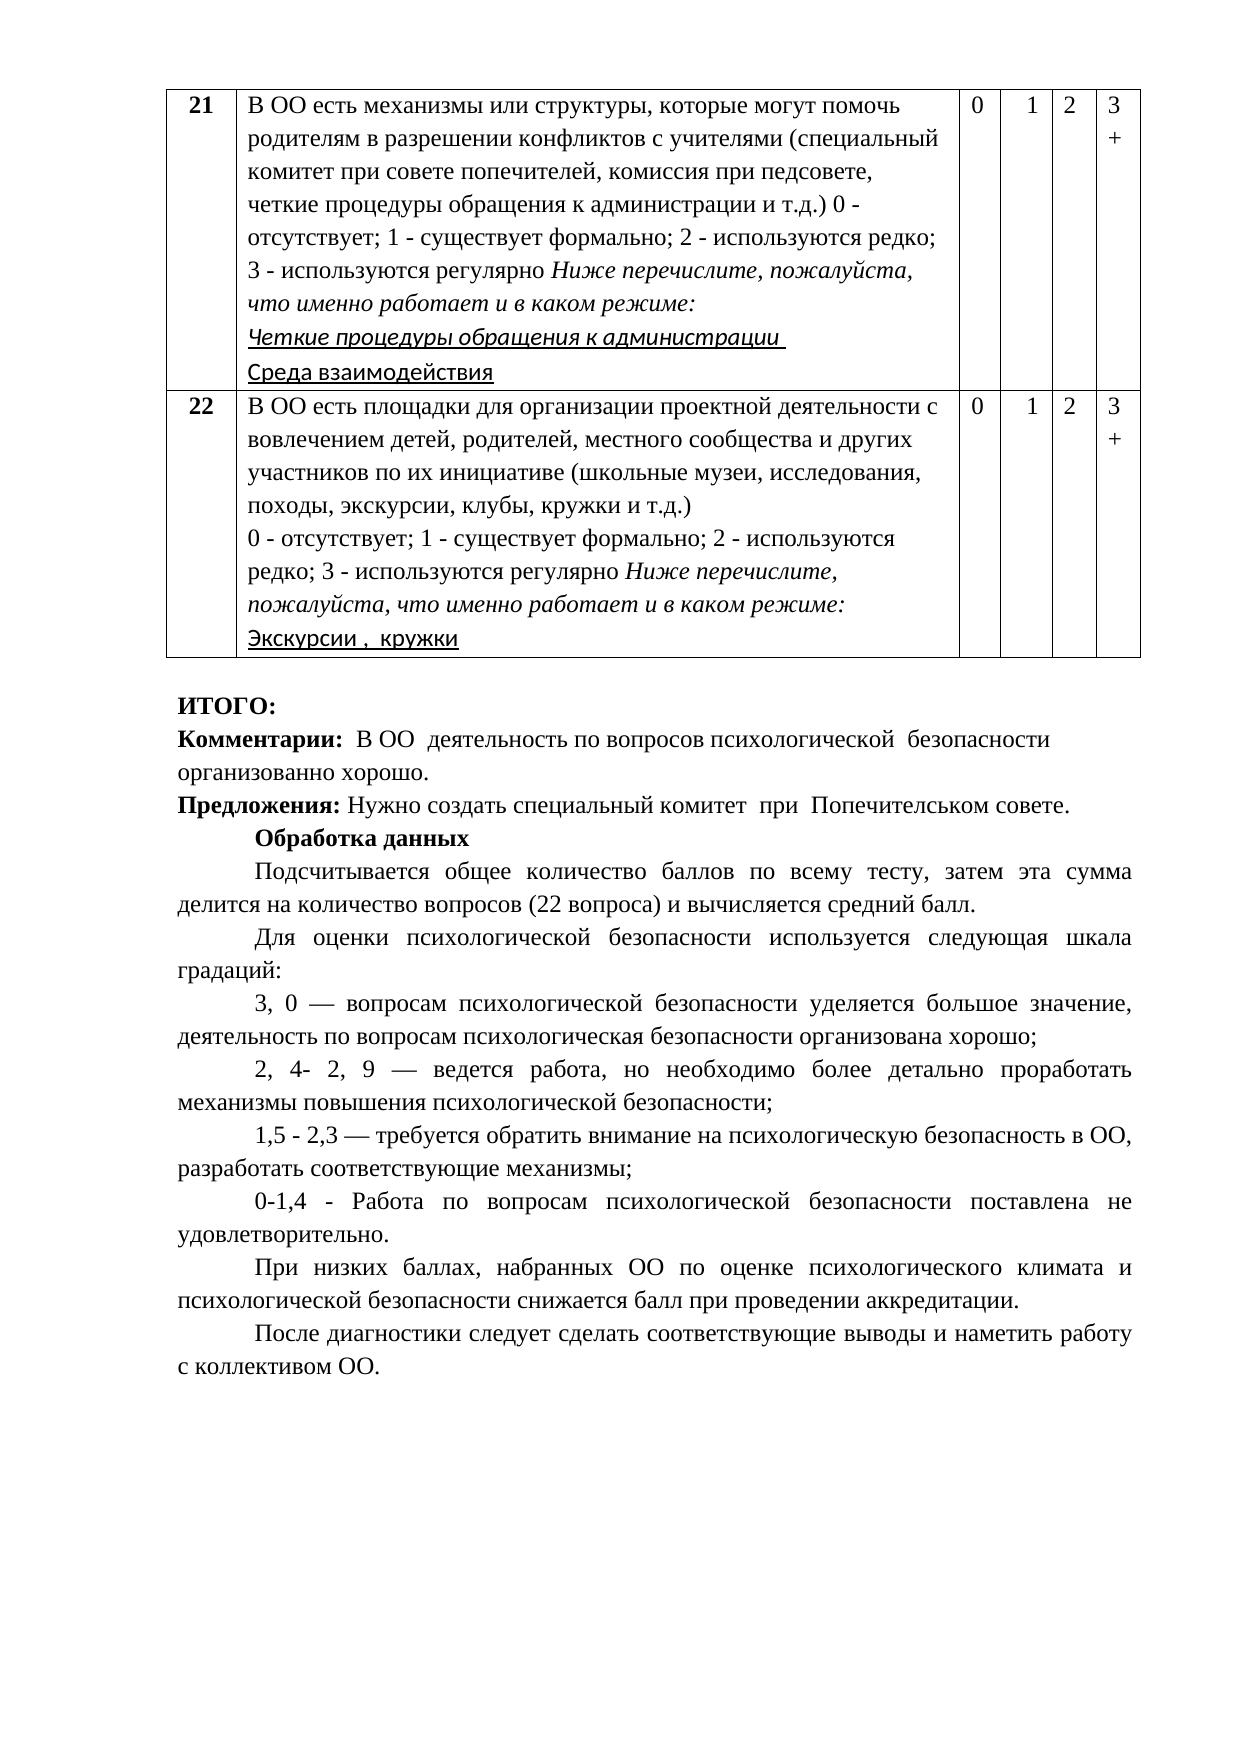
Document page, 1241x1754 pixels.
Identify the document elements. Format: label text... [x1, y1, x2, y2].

table_cell В ОО есть площадки для организации проектной деятельности с вовлечением детей, родителей, местного сообщества и других участников по их инициативе (школьные музеи, исследования, походы, экскурсии, клубы, кружки и т.д.) 0 - отсутствует; 1 - существует формально; 2 - используются редко; 3 - используются регулярно Ниже перечислите, пожалуйста, что именно работает и в каком режиме: Экскурсии , кружки [237, 391, 959, 657]
text Обработка данных [177, 823, 1152, 852]
text ИТОГО: [177, 691, 1152, 719]
text 3, 0 — вопросам психологической безопасности уделяется большое значение, деятельность по вопросам психологическая безопасности организована хорошо; [177, 988, 1133, 1050]
table_cell 1 [1001, 391, 1052, 657]
text 0-1,4 - Работа по вопросам психологической безопасности поставлена не удовлетворительно. [177, 1186, 1133, 1248]
table_cell 22 [167, 391, 236, 657]
text При низких баллах, набранных ОО по оценке психологического климата и психологической безопасности снижается балл при проведении аккредитации. [177, 1252, 1133, 1314]
table_cell 0 [960, 391, 1000, 657]
table_cell 21 [167, 90, 236, 390]
table_cell 2 [1053, 391, 1096, 657]
table_cell В ОО есть механизмы или структуры, которые могут помочь родителям в разрешении конфликтов с учителями (специальный комитет при совете попечителей, комиссия при педсовете, четкие процедуры обращения к администрации и т.д.) 0 - отсутствует; 1 - существует формально; 2 - используются редко; 3 - используются регулярно Ниже перечислите, пожалуйста, что именно работает и в каком режиме: Четкие процедуры обращения к администрации Среда взаимодействия [237, 90, 959, 390]
table_cell 3 + [1097, 391, 1140, 657]
text 1,5 - 2,3 — требуется обратить внимание на психологическую безопасность в ОО, разработать соответствующие механизмы; [177, 1120, 1133, 1182]
text Комментарии: В ОО деятельность по вопросов психологической безопасности организованно хорошо. [177, 724, 1152, 786]
text После диагностики следует сделать соответствующие выводы и наметить работу с коллективом ОО. [177, 1318, 1133, 1380]
table_cell 0 [960, 90, 1000, 390]
table_cell 1 [1001, 90, 1052, 390]
text Предложения: Нужно создать специальный комитет при Попечителськом совете. [177, 790, 1152, 819]
text Подсчитывается общее количество баллов по всему тесту, затем эта сумма делится на количество вопросов (22 вопроса) и вычисляется средний балл. [177, 856, 1133, 918]
text Для оценки психологической безопасности используется следующая шкала градаций: [177, 922, 1133, 984]
table_cell 3 + [1097, 90, 1140, 390]
text 2, 4- 2, 9 — ведется работа, но необходимо более детально проработать механизмы повышения психологической безопасности; [177, 1054, 1133, 1116]
table_cell 2 [1053, 90, 1096, 390]
